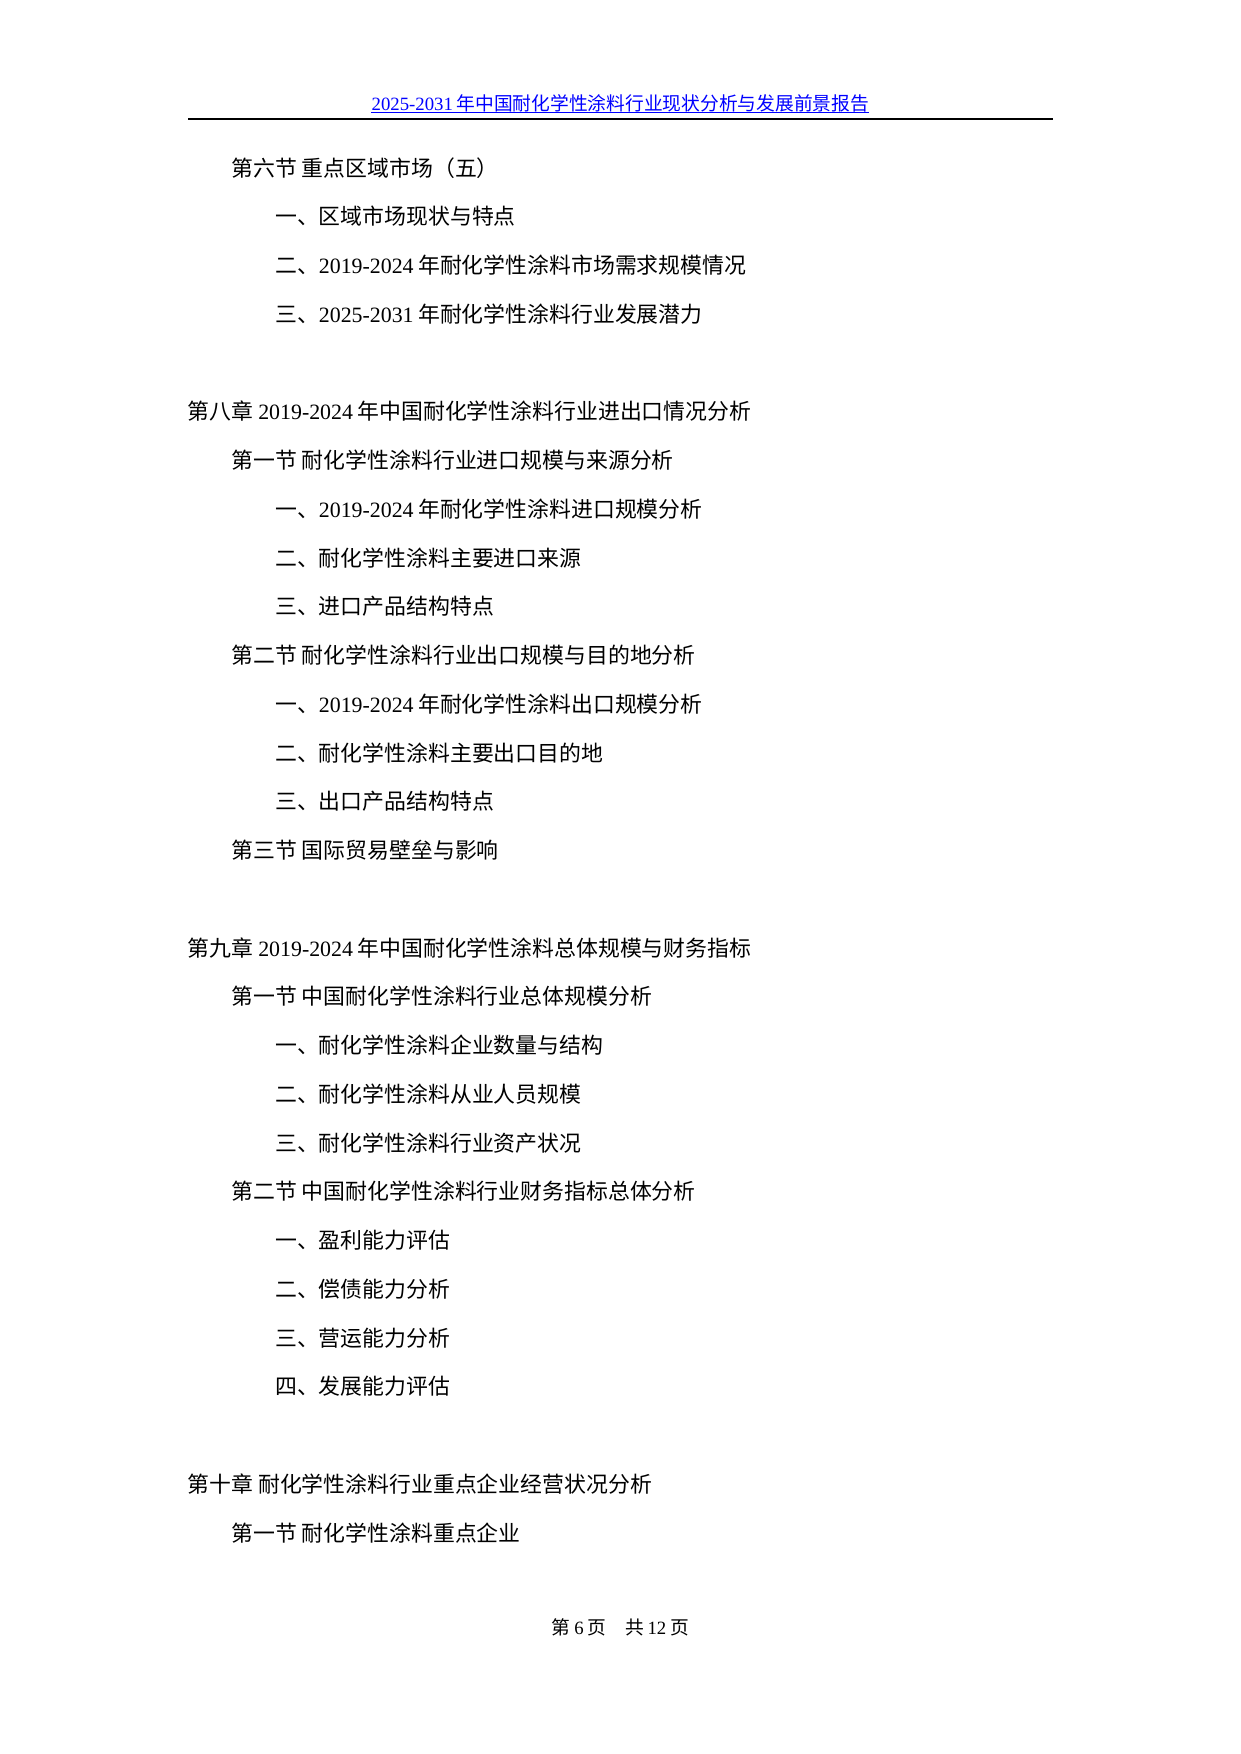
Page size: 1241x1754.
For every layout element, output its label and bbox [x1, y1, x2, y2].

text [187, 150, 1053, 1548]
